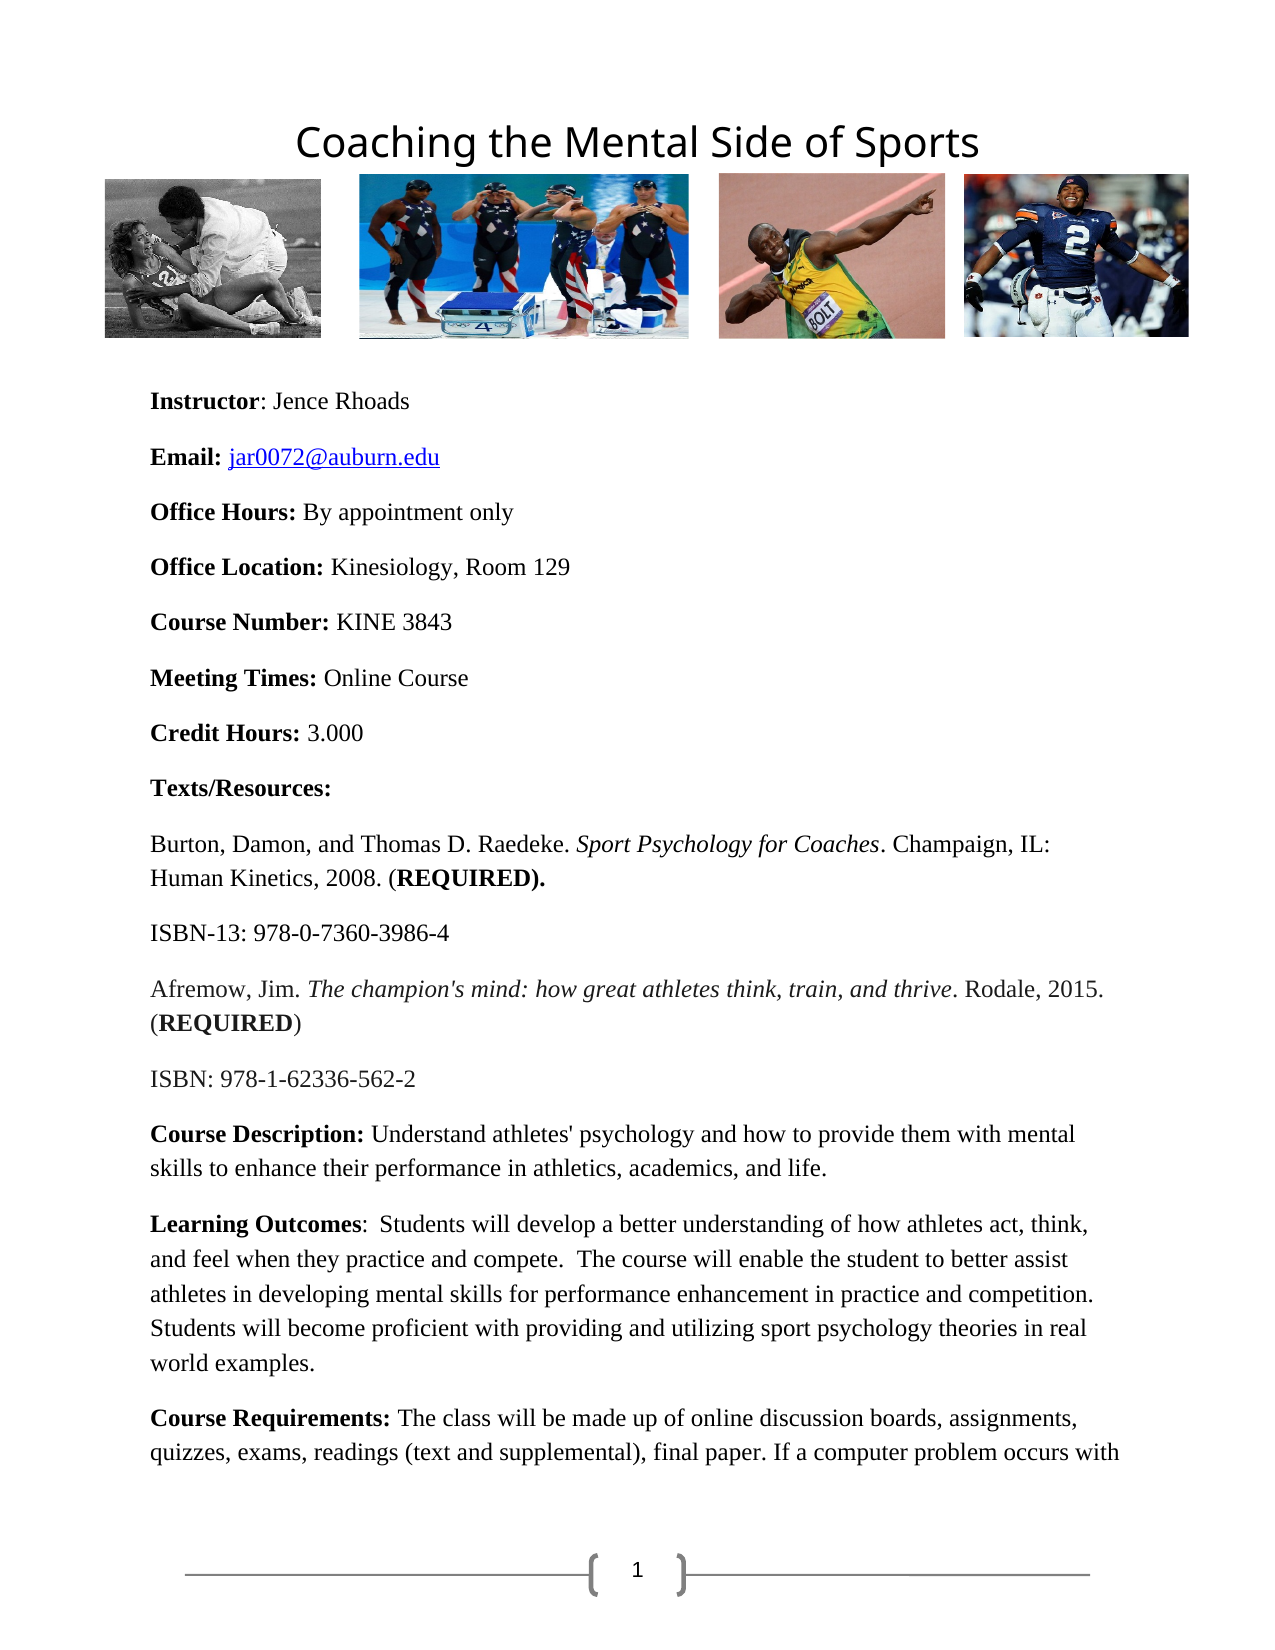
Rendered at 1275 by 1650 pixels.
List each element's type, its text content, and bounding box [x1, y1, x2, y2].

text Course Description: Understand athletes' psychology and how to provide them with mental skills to enhance their performance in athletics, academics, and life. [150, 1119, 1125, 1182]
text Afremow, Jim. The champion's mind: how great athletes think, train, and thrive. Rodale, 2015. (REQUIRED) [150, 974, 1125, 1037]
text Email: jar0072@auburn.edu [150, 442, 1125, 470]
text ISBN-13: 978-0-7360-3986-4 [150, 918, 1125, 947]
text Office Hours: By appointment only [150, 497, 1125, 526]
picture [574, 177, 583, 183]
text Meeting Times: Online Course [150, 663, 1125, 692]
text Office Location: Kinesiology, Room 129 [150, 552, 1125, 581]
text Course Number: KINE 3843 [150, 607, 1125, 636]
text Learning Outcomes: Students will develop a better understanding of how athletes act, think, and feel when they practice and compete. The course will enable the student to better assist athletes in developing mental skills for performance enhancement in practice and competition. Students will become proficient with providing and utilizing sport psychology theories in real world examples. [150, 1209, 1125, 1376]
text Texts/Resources: [150, 773, 1125, 802]
text Credit Hours: 3.000 [150, 718, 1125, 747]
picture [964, 174, 1189, 337]
text Instructor: Jence Rhoads [150, 386, 1125, 415]
picture [104, 179, 321, 338]
text ISBN: 978-1-62336-562-2 [150, 1064, 1125, 1092]
picture [359, 174, 689, 339]
picture [718, 173, 946, 339]
text Burton, Damon, and Thomas D. Raedeke. Sport Psychology for Coaches. Champaign, IL: Human Kinetics, 2008. (REQUIRED). [150, 829, 1125, 892]
